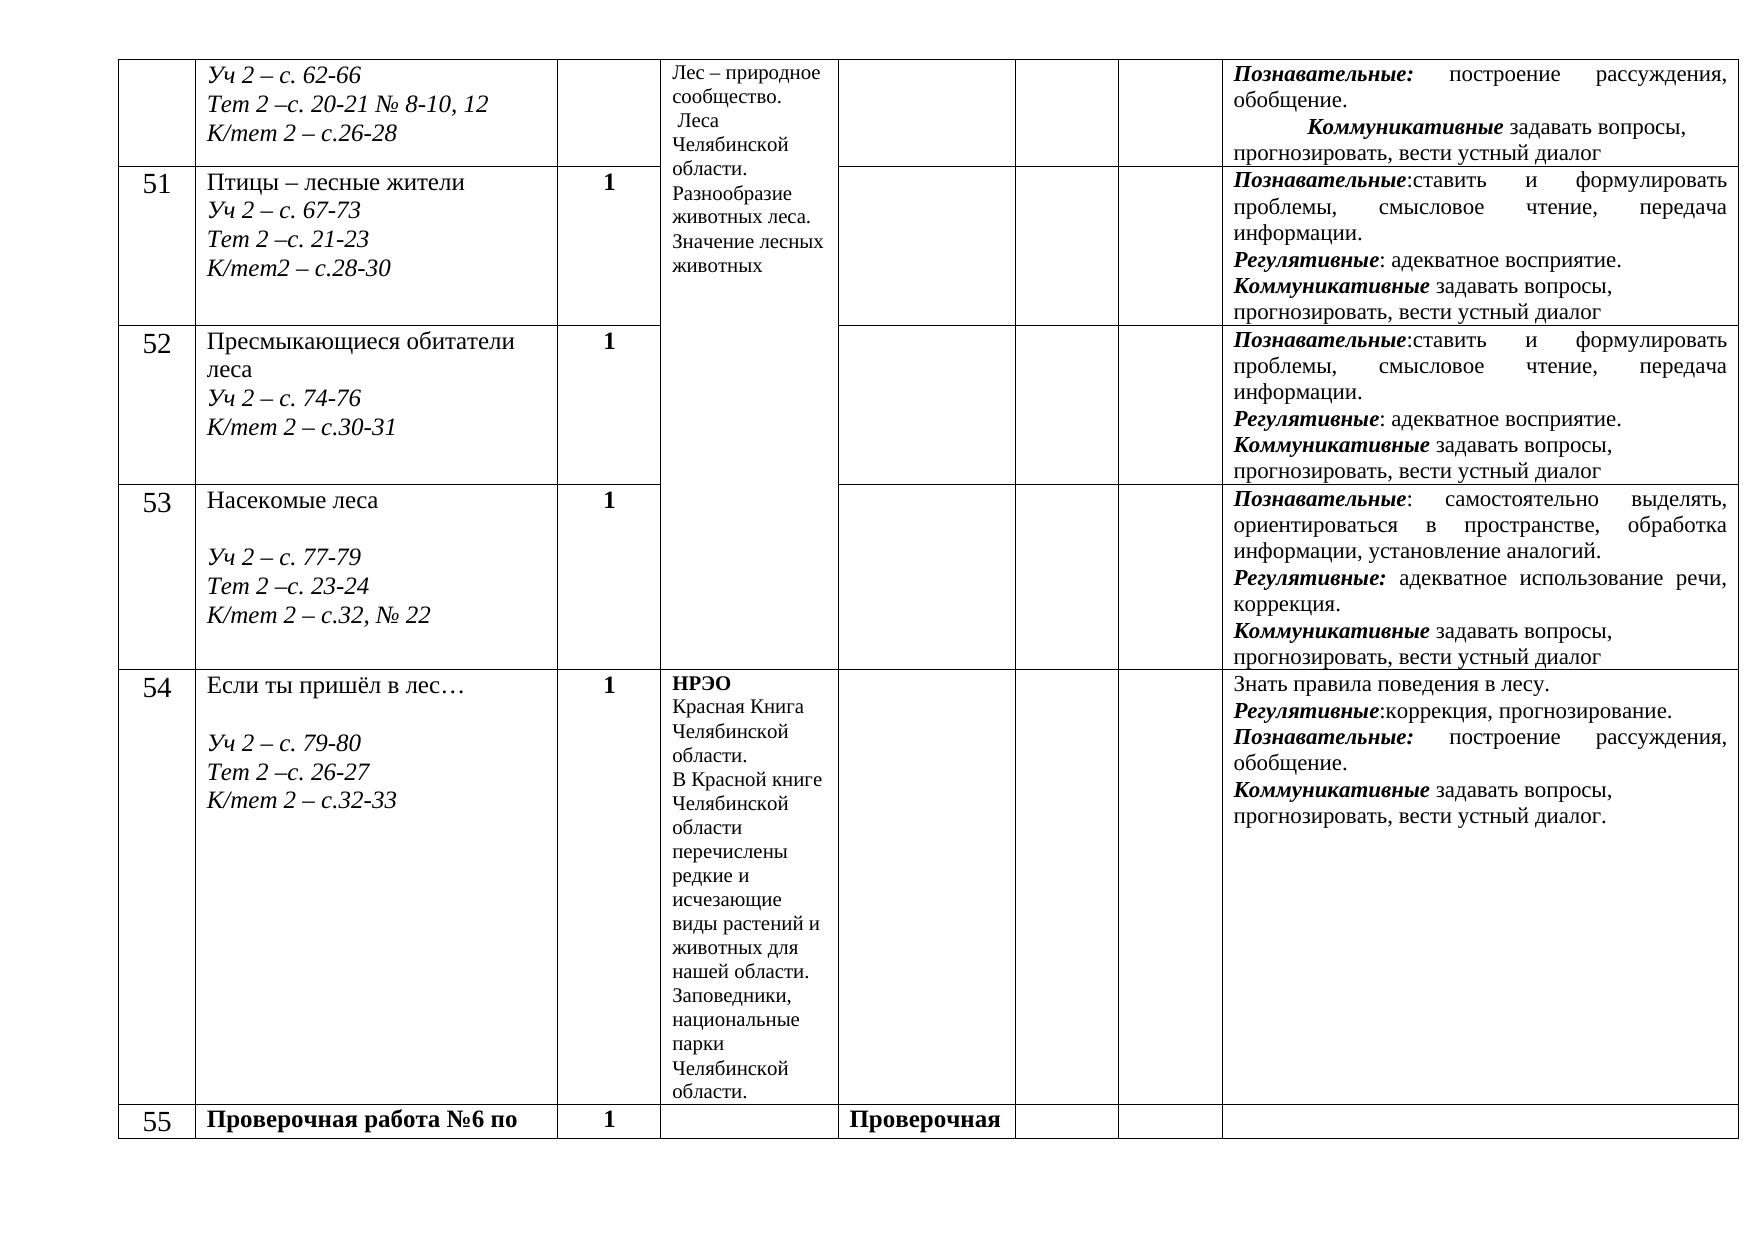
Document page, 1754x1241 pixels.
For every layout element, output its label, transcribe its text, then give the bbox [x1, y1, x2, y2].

table_cell [1223, 1105, 1738, 1138]
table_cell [1223, 60, 1738, 166]
table_cell 50 [119, 60, 195, 166]
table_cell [839, 1105, 1015, 1138]
table_cell [839, 326, 1015, 484]
table_cell [1016, 167, 1118, 325]
table_cell 54 [119, 670, 195, 1103]
table_cell Если ты пришёл в лес… Уч 2 – с. 79-80 Тет 2 –с. 26-27 К/тет 2 – с.32-33 [196, 670, 557, 1103]
table_cell [1119, 167, 1222, 325]
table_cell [196, 1105, 557, 1138]
table_cell [839, 485, 1015, 669]
table_cell Знать правила поведения в лесу. Регулятивные:коррекция, прогнозирование. Познавательные: построение рассуждения, обобщение. Коммуникативные задавать вопросы, прогнозировать, вести устный диалог. [1223, 670, 1738, 1103]
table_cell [196, 60, 557, 166]
table_cell 1 [558, 167, 660, 325]
table_cell 52 [119, 326, 195, 484]
table_cell [1119, 485, 1222, 669]
table_cell Познавательные:ставить и формулировать проблемы, смысловое чтение, передача информации. Регулятивные: адекватное восприятие. Коммуникативные задавать вопросы, прогнозировать, вести устный диалог [1223, 167, 1738, 325]
table_cell [1016, 60, 1118, 166]
table_cell 1 [558, 60, 660, 166]
table_cell [661, 1105, 838, 1138]
table_cell Насекомые леса Уч 2 – с. 77-79 Тет 2 –с. 23-24 К/тет 2 – с.32, № 22 [196, 485, 557, 669]
table_cell [1119, 326, 1222, 484]
table_cell [1016, 1105, 1118, 1138]
table_cell [1119, 670, 1222, 1103]
table_cell Пресмыкающиеся обитатели леса Уч 2 – с. 74-76 К/тет 2 – с.30-31 [196, 326, 557, 484]
table_cell [1119, 1105, 1222, 1138]
table_cell НРЭО Красная Книга Челябинской области. В Красной книге Челябинской области перечислены редкие и исчезающие виды растений и животных для нашей области. Заповедники, национальные парки Челябинской области. [661, 670, 838, 1103]
table_cell [1119, 60, 1222, 166]
table_cell 1 [558, 485, 660, 669]
table_cell [1016, 670, 1118, 1103]
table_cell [661, 60, 838, 669]
table_cell [839, 60, 1015, 166]
table_cell [839, 670, 1015, 1103]
table_cell 1 [558, 1105, 660, 1138]
table_cell 1 [558, 670, 660, 1103]
table_cell [1016, 485, 1118, 669]
table_cell [839, 167, 1015, 325]
table_cell 53 [119, 485, 195, 669]
table_cell Познавательные:ставить и формулировать проблемы, смысловое чтение, передача информации. Регулятивные: адекватное восприятие. Коммуникативные задавать вопросы, прогнозировать, вести устный диалог [1223, 326, 1738, 484]
table_cell 1 [558, 326, 660, 484]
table_cell 55 [119, 1105, 195, 1138]
table_cell 51 [119, 167, 195, 325]
table_cell Птицы – лесные жители Уч 2 – с. 67-73 Тет 2 –с. 21-23 К/тет2 – с.28-30 [196, 167, 557, 325]
table_cell [1016, 326, 1118, 484]
table_cell Познавательные: самостоятельно выделять, ориентироваться в пространстве, обработка информации, установление аналогий. Регулятивные: адекватное использование речи, коррекция. Коммуникативные задавать вопросы, прогнозировать, вести устный диалог [1223, 485, 1738, 669]
